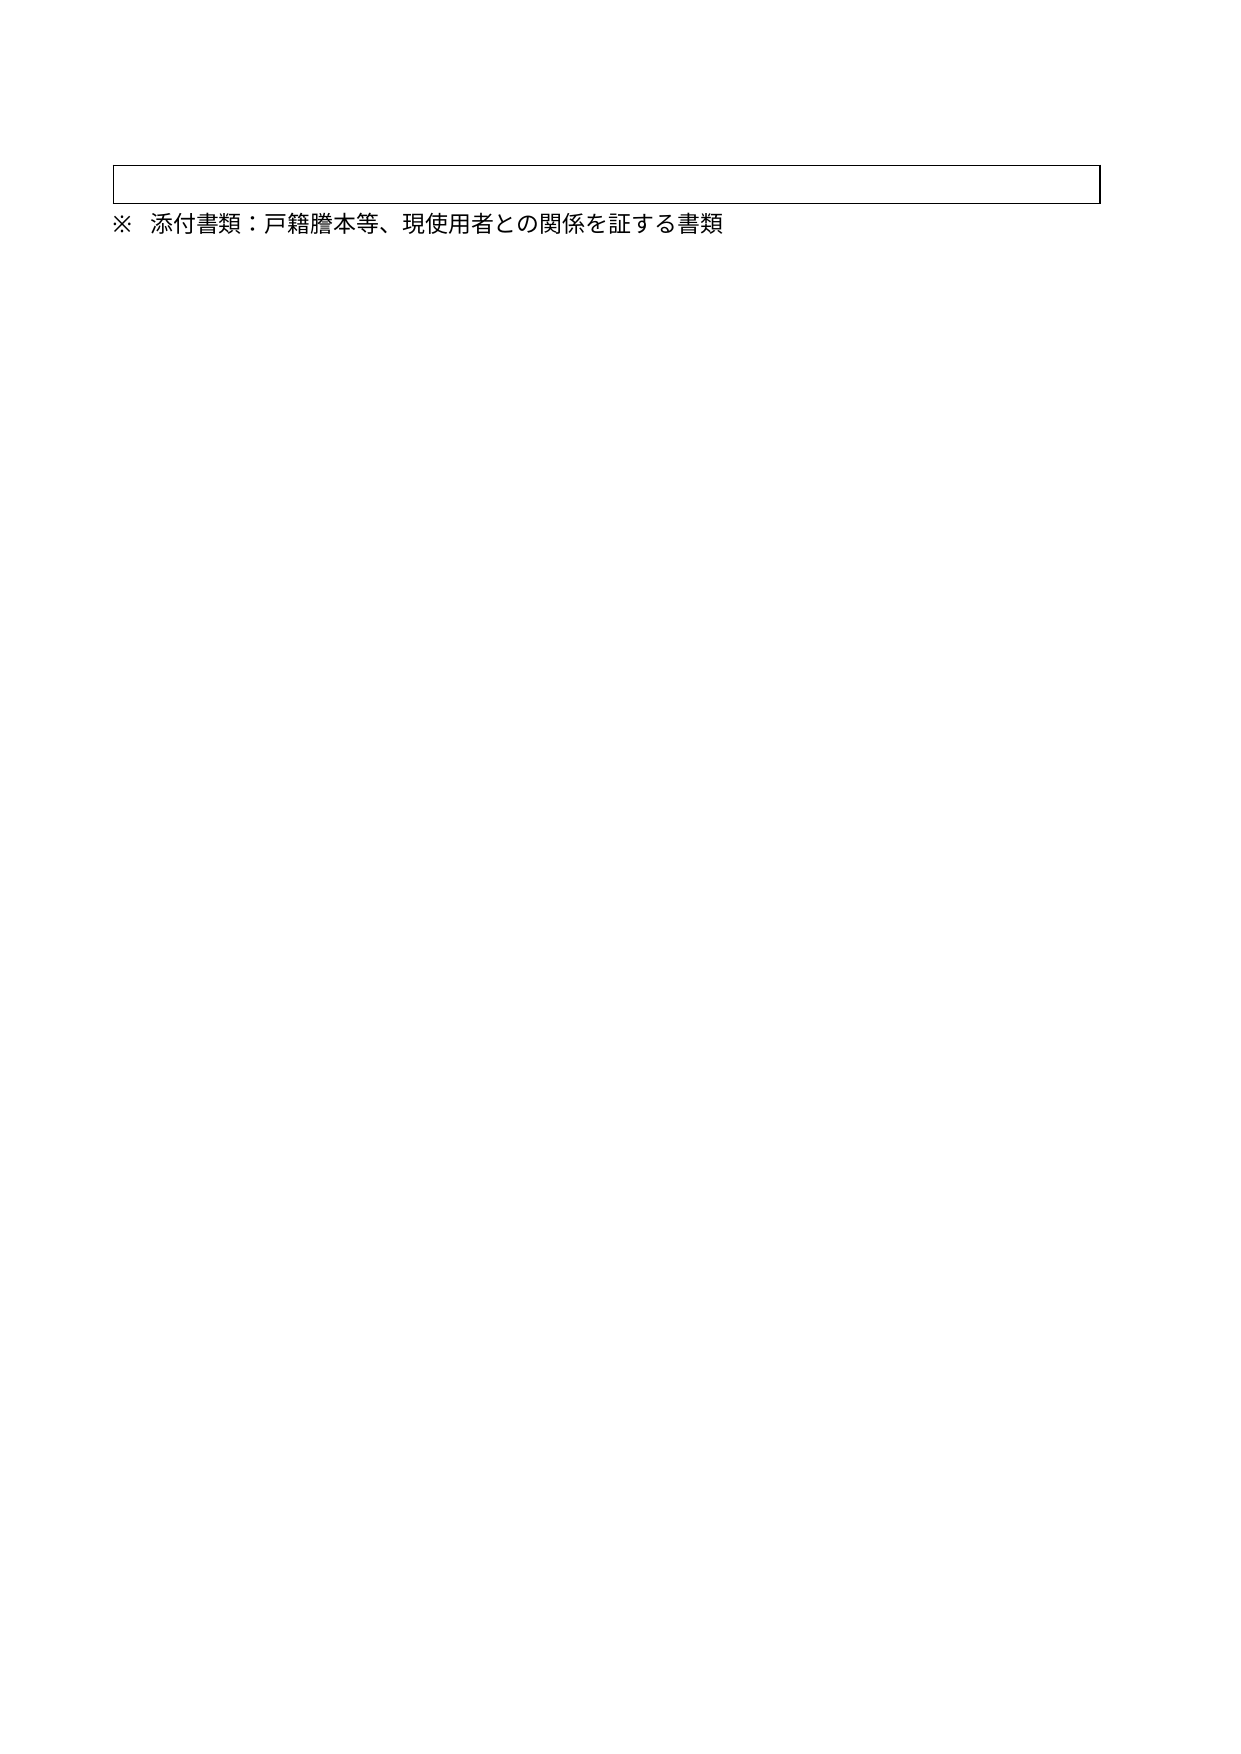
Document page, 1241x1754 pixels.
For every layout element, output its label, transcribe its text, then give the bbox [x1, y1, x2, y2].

list 添付書類：戸籍謄本等、現使用者との関係を証する書類 [112, 204, 1128, 242]
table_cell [114, 166, 1099, 203]
